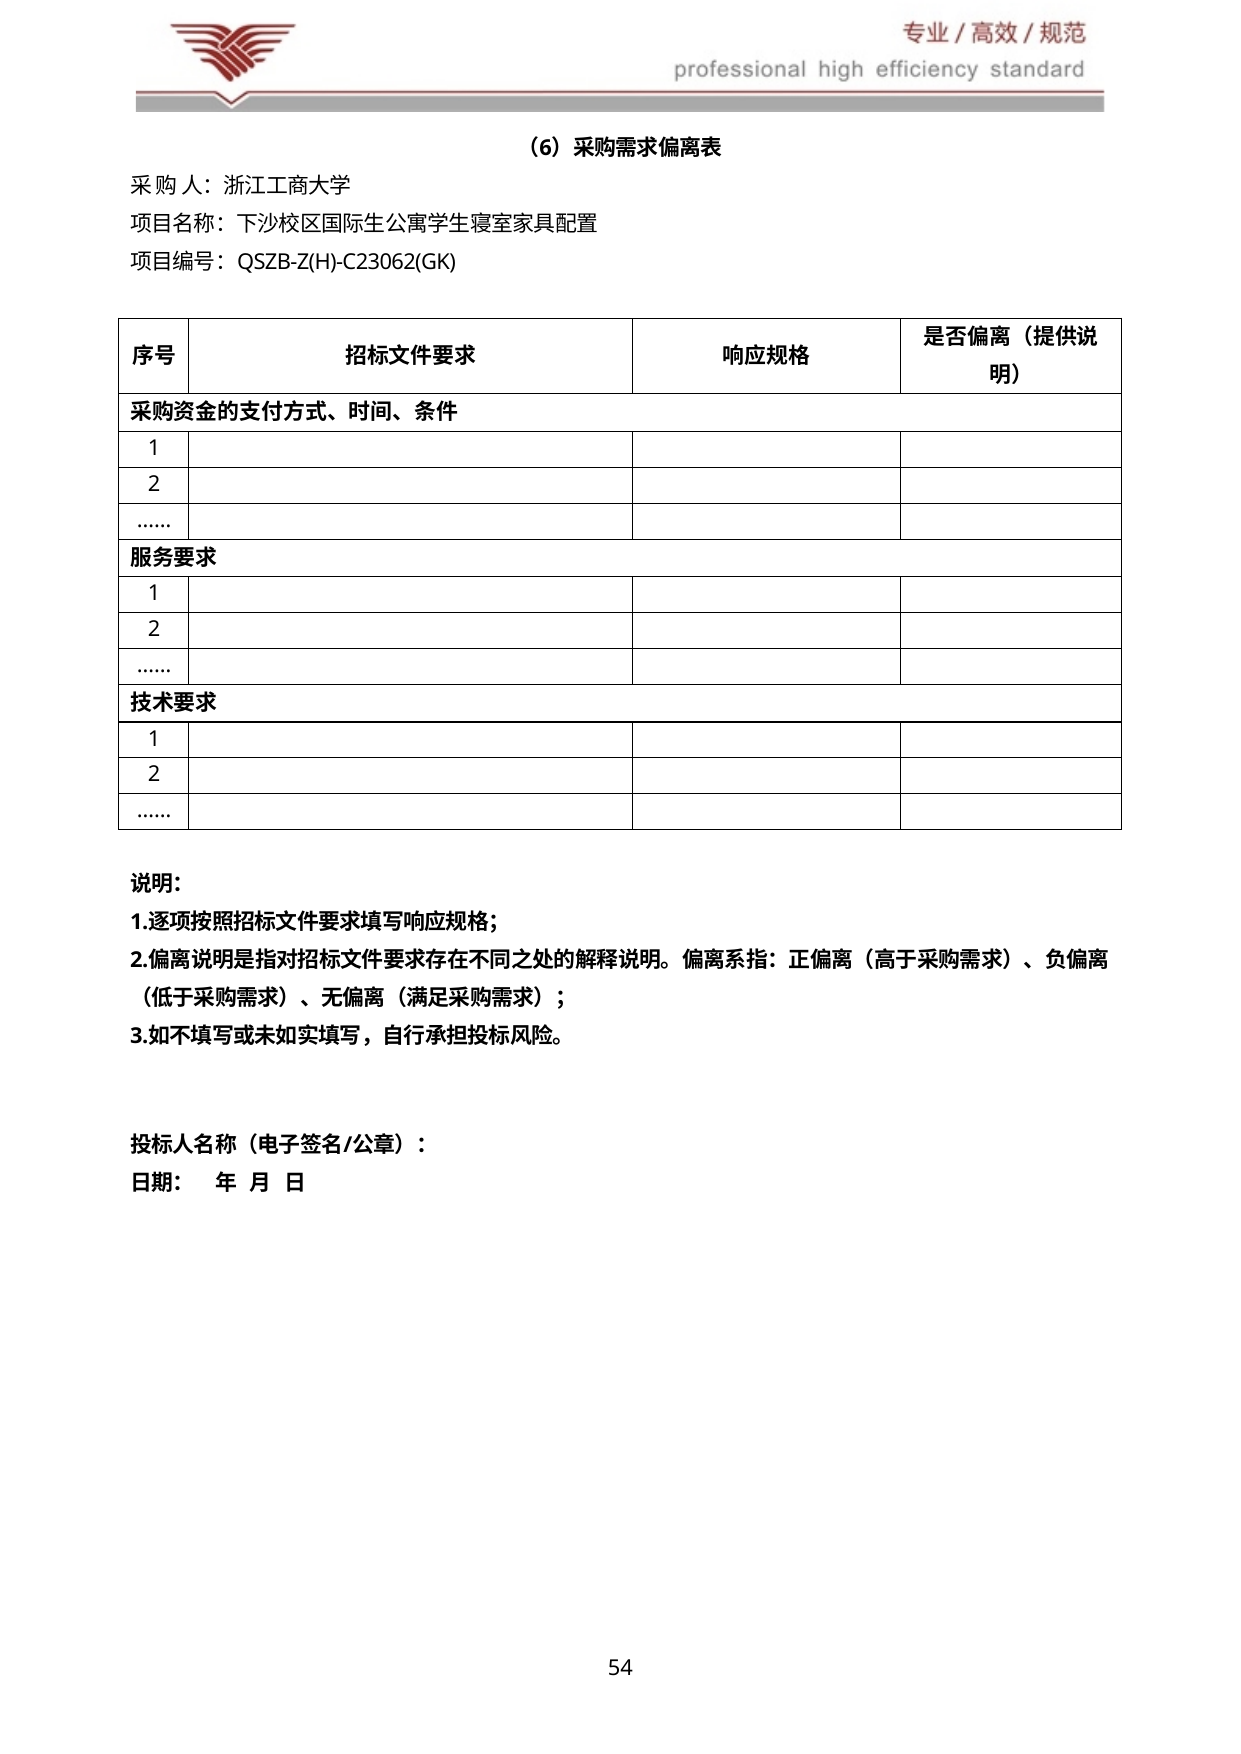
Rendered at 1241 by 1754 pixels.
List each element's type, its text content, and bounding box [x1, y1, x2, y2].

table_cell [901, 649, 1121, 684]
table_cell [189, 613, 632, 648]
text 项目编号：QSZB-Z(H)-C23062(GK) [130, 244, 1110, 276]
table_cell 2 [119, 613, 188, 648]
table_cell [633, 504, 900, 538]
table_header 招标文件要求 [189, 319, 632, 393]
table_header 响应规格 [633, 319, 900, 393]
table_cell 2 [119, 758, 188, 793]
picture [135, 0, 1105, 112]
table_cell [901, 432, 1121, 467]
table_cell 1 [119, 432, 188, 467]
table_cell [901, 613, 1121, 648]
table_cell [901, 794, 1121, 829]
text 1.逐项按照招标文件要求填写响应规格； [130, 904, 1110, 935]
text 说明： [130, 866, 1110, 897]
text 采 购 人：浙江工商大学 [130, 168, 1110, 200]
table_cell [633, 794, 900, 829]
table_cell 服务要求 [119, 540, 1121, 576]
table_cell [189, 504, 632, 538]
text 2.偏离说明是指对招标文件要求存在不同之处的解释说明。偏离系指：正偏离（高于采购需求）、负偏离（低于采购需求）、无偏离（满足采购需求）； [130, 942, 1110, 1011]
table_cell 1 [119, 577, 188, 612]
table_cell [189, 432, 632, 467]
text 3.如不填写或未如实填写，自行承担投标风险。 [130, 1018, 1110, 1049]
table_cell [901, 723, 1121, 757]
table_cell [633, 432, 900, 467]
table_cell …… [119, 794, 188, 829]
table_cell [633, 468, 900, 503]
text 投标人名称（电子签名/公章）： [130, 1127, 1110, 1159]
table_cell [901, 758, 1121, 793]
table_cell [633, 723, 900, 757]
table_cell 1 [119, 723, 188, 757]
text （6）采购需求偏离表 [130, 130, 1110, 162]
table_cell 2 [119, 468, 188, 503]
table_cell [189, 468, 632, 503]
table_cell [901, 468, 1121, 503]
table_cell 采购资金的支付方式、时间、条件 [119, 394, 1121, 431]
table_cell [633, 613, 900, 648]
text 日期： 年 月 日 [130, 1165, 1110, 1197]
table_cell [189, 758, 632, 793]
table_cell [189, 794, 632, 829]
table_cell [189, 649, 632, 684]
table_cell [189, 577, 632, 612]
table_cell [901, 504, 1121, 538]
table_cell 技术要求 [119, 685, 1121, 721]
table_header 是否偏离（提供说明） [901, 319, 1121, 393]
table_cell [633, 649, 900, 684]
table_cell [633, 758, 900, 793]
table_cell [901, 577, 1121, 612]
table_cell [189, 723, 632, 757]
text 项目名称：下沙校区国际生公寓学生寝室家具配置 [130, 206, 1110, 238]
table_cell …… [119, 504, 188, 538]
table_cell [633, 577, 900, 612]
table_header 序号 [119, 319, 188, 393]
table_cell …… [119, 649, 188, 684]
